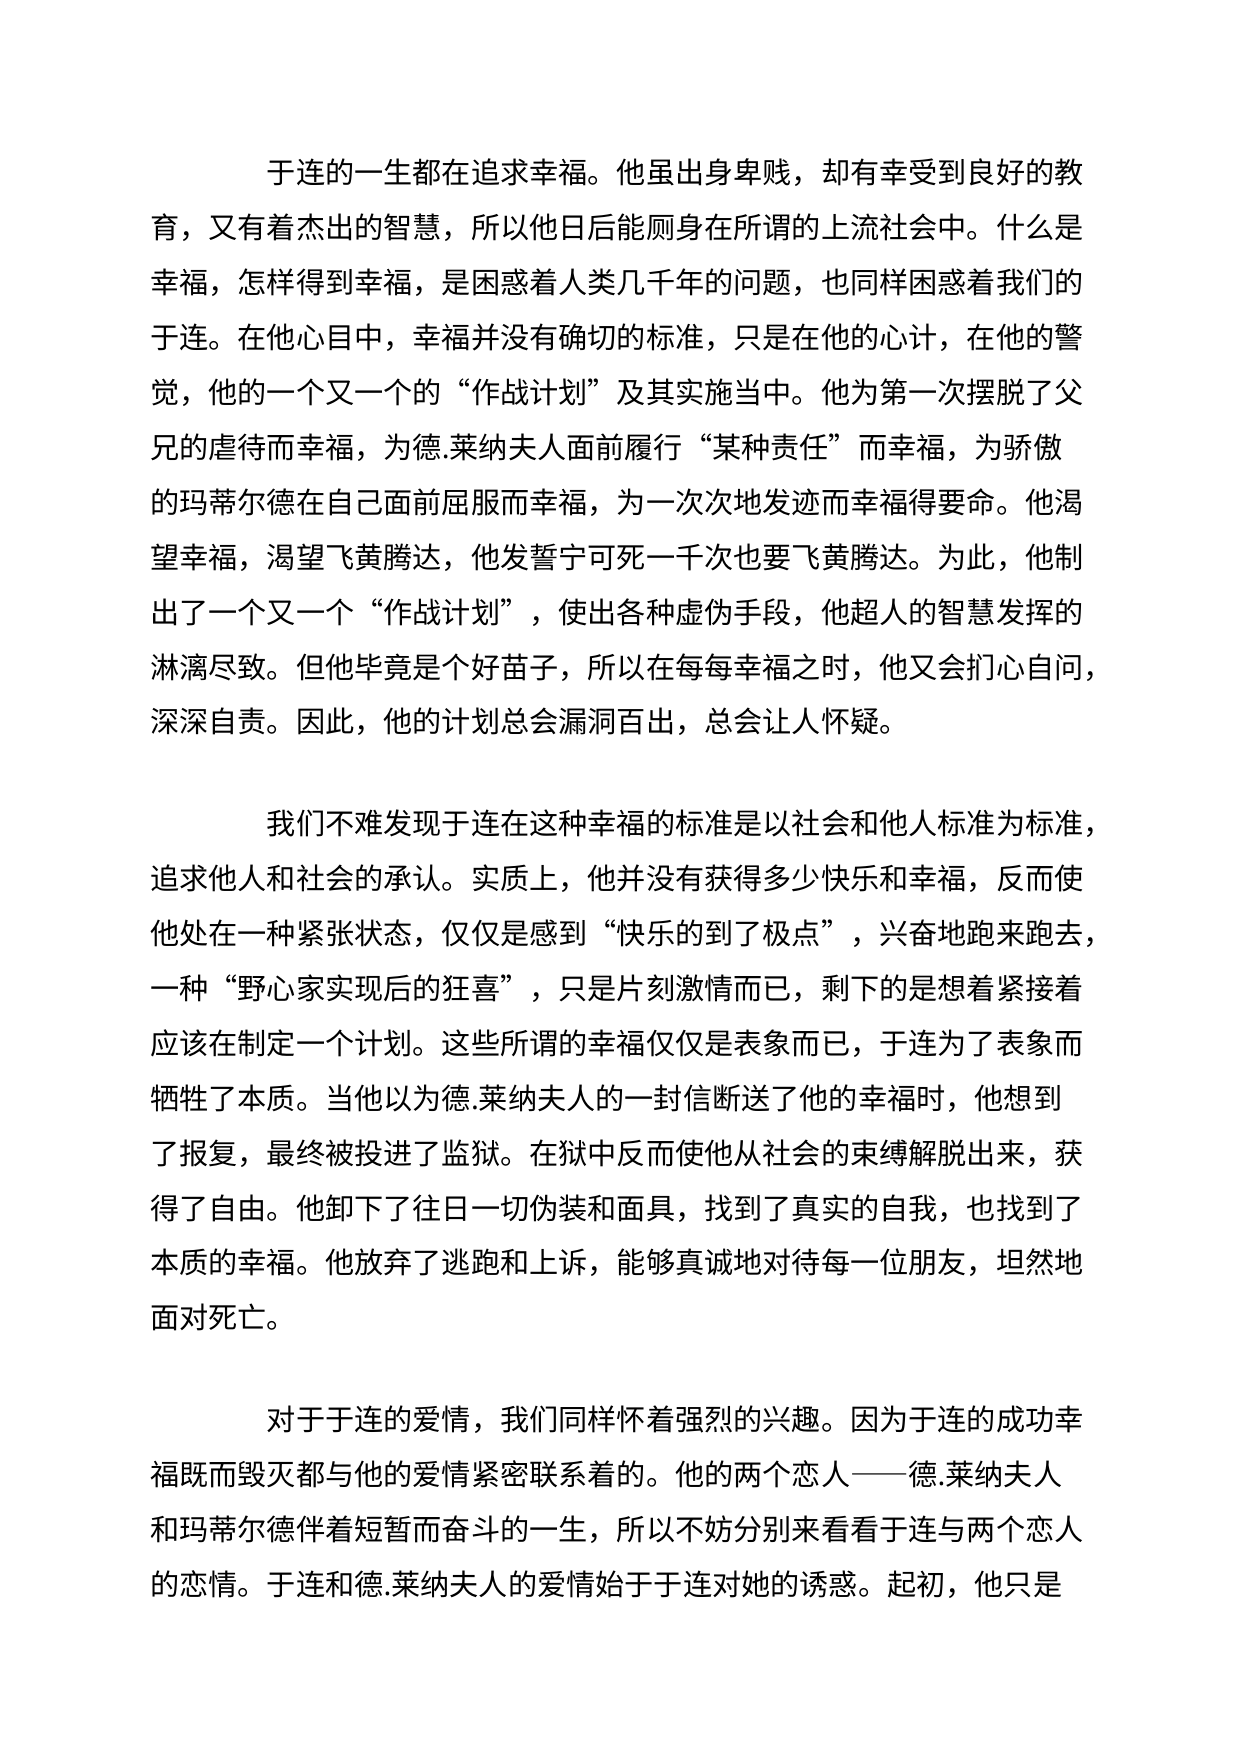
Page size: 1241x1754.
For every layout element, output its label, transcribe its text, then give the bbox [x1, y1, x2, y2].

text 我们不难发现于连在这种幸福的标准是以社会和他人标准为标准，追求他人和社会的承认。实质上，他并没有获得多少快乐和幸福，反而使他处在一种紧张状态，仅仅是感到“快乐的到了极点”，兴奋地跑来跑去，一种“野心家实现后的狂喜”，只是片刻激情而已，剩下的是想着紧接着应该在制定一个计划。这些所谓的幸福仅仅是表象而已，于连为了表象而牺牲了本质。当他以为德.莱纳夫人的一封信断送了他的幸福时，他想到了报复，最终被投进了监狱。在狱中反而使他从社会的束缚解脱出来，获得了自由。他卸下了往日一切伪装和面具，找到了真实的自我，也找到了本质的幸福。他放弃了逃跑和上诉，能够真诚地对待每一位朋友，坦然地面对死亡。 [150, 801, 1090, 1337]
text 于连的一生都在追求幸福。他虽出身卑贱，却有幸受到良好的教育，又有着杰出的智慧，所以他日后能厕身在所谓的上流社会中。什么是幸福，怎样得到幸福，是困惑着人类几千年的问题，也同样困惑着我们的于连。在他心目中，幸福并没有确切的标准，只是在他的心计，在他的警觉，他的一个又一个的“作战计划”及其实施当中。他为第一次摆脱了父兄的虐待而幸福，为德.莱纳夫人面前履行“某种责任”而幸福，为骄傲的玛蒂尔德在自己面前屈服而幸福，为一次次地发迹而幸福得要命。他渴望幸福，渴望飞黄腾达，他发誓宁可死一千次也要飞黄腾达。为此，他制出了一个又一个“作战计划”，使出各种虚伪手段，他超人的智慧发挥的淋漓尽致。但他毕竟是个好苗子，所以在每每幸福之时，他又会扪心自问，深深自责。因此，他的计划总会漏洞百出，总会让人怀疑。 [150, 150, 1090, 741]
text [150, 1397, 1090, 1604]
